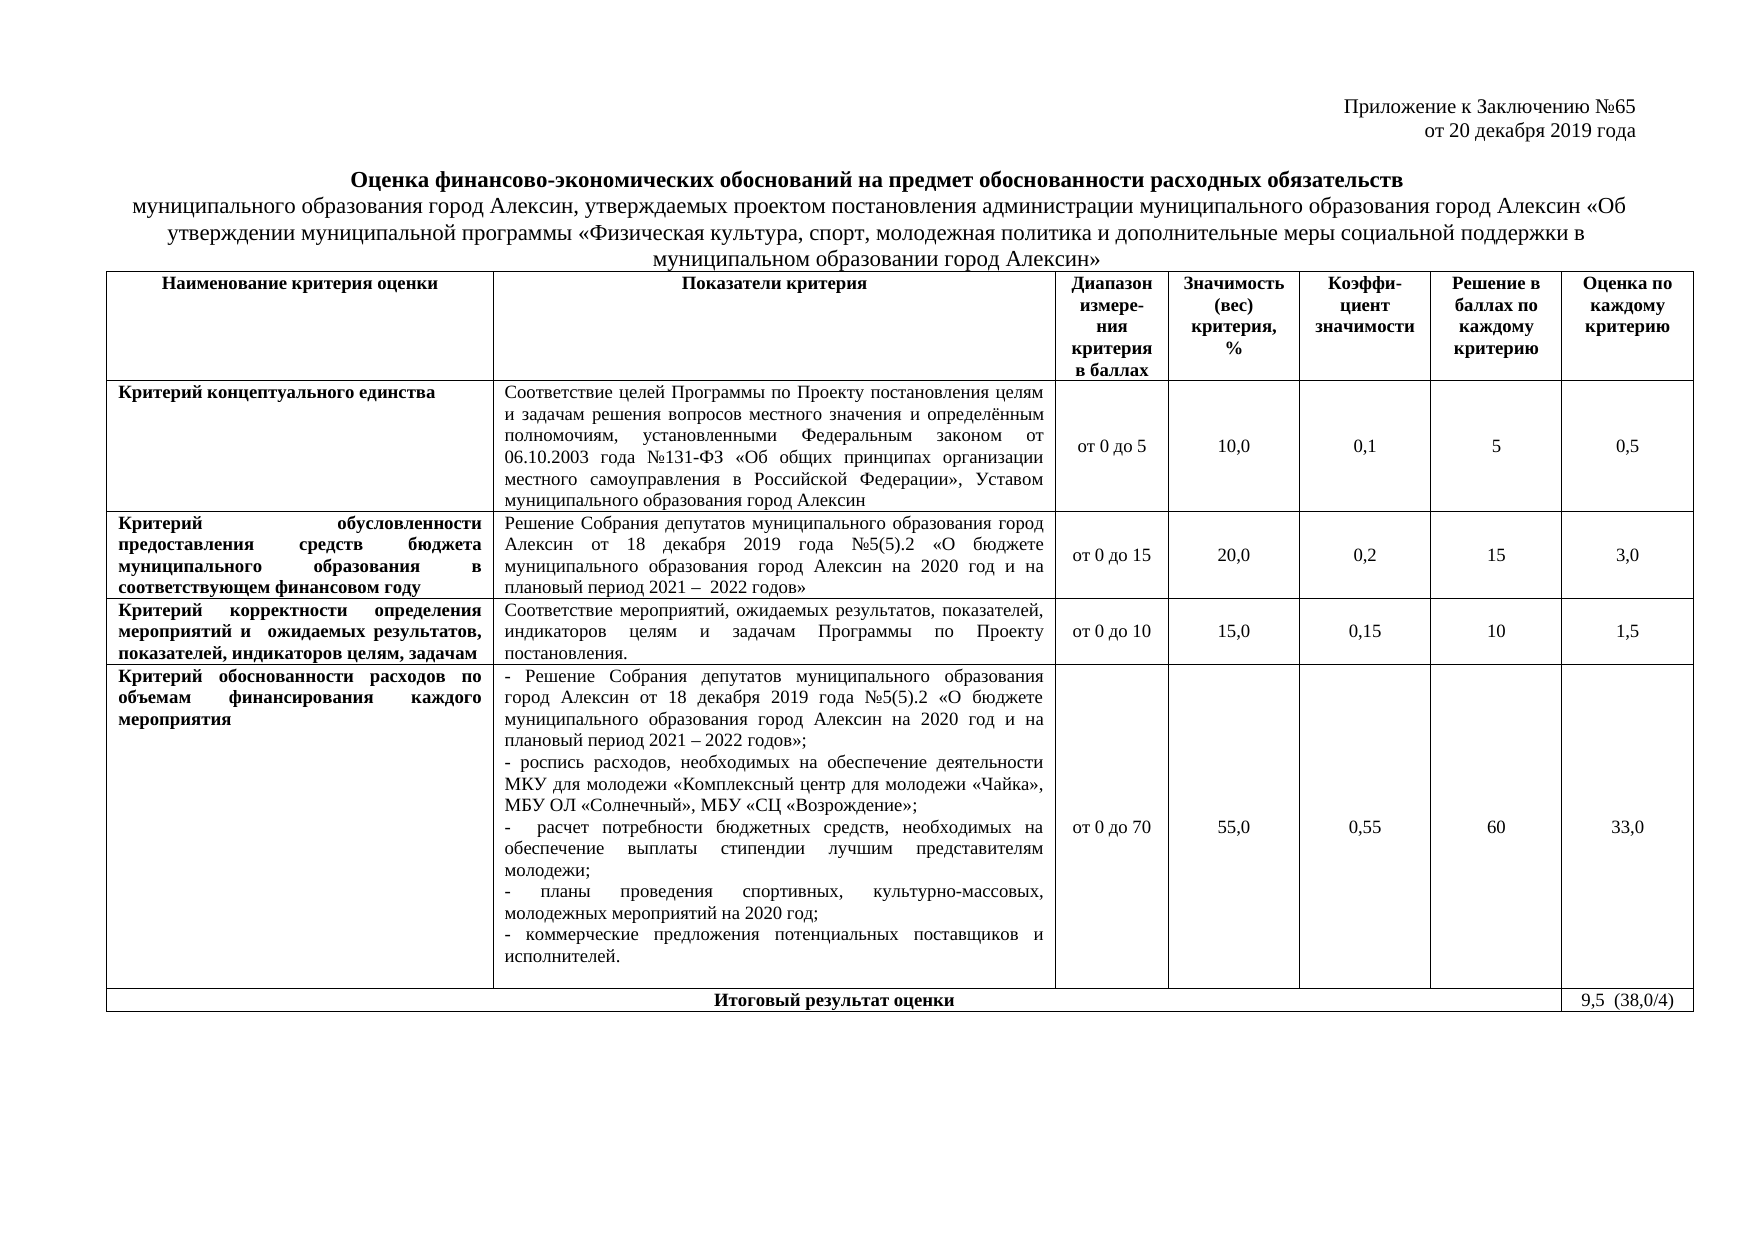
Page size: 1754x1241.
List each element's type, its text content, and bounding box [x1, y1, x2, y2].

table_cell 20,0 [1169, 512, 1299, 598]
table_cell 0,2 [1300, 512, 1430, 598]
table_cell Итоговый результат оценки [107, 989, 1561, 1011]
table_cell 55,0 [1169, 665, 1299, 988]
table_header Значимость (вес) критерия, % [1169, 272, 1299, 380]
table_cell 9,5 (38,0/4) [1562, 989, 1693, 1011]
table_header Диапазон измере-ния критерия в баллах [1056, 272, 1168, 380]
table_header Показатели критерия [494, 272, 1055, 380]
table_cell Критерий концептуального единства [107, 381, 493, 511]
table_cell - Решение Собрания депутатов муниципального образования город Алексин от 18 декабря 2019 года №5(5).2 «О бюджете муниципального образования город Алексин на 2020 год и на плановый период 2021 – 2022 годов»; - роспись расходов, необходимых на обеспечение деятельности МКУ для молодежи «Комплексный центр для молодежи «Чайка», МБУ ОЛ «Солнечный», МБУ «СЦ «Возрождение»; - расчет потребности бюджетных средств, необходимых на обеспечение выплаты стипендии лучшим представителям молодежи; - планы проведения спортивных, культурно-массовых, молодежных мероприятий на 2020 год; - коммерческие предложения потенциальных поставщиков и исполнителей. [494, 665, 1055, 988]
table_cell Решение Собрания депутатов муниципального образования город Алексин от 18 декабря 2019 года №5(5).2 «О бюджете муниципального образования город Алексин на 2020 год и на плановый период 2021 – 2022 годов» [494, 512, 1055, 598]
table_cell 10 [1431, 599, 1561, 663]
table_cell от 0 до 10 [1056, 599, 1168, 663]
table_cell Соответствие мероприятий, ожидаемых результатов, показателей, индикаторов целям и задачам Программы по Проекту постановления. [494, 599, 1055, 663]
table_header Коэффи-циент значимости [1300, 272, 1430, 380]
table_cell 15 [1431, 512, 1561, 598]
table_cell 33,0 [1562, 665, 1693, 988]
table_cell 0,5 [1562, 381, 1693, 511]
table_cell Критерий обусловленности предоставления средств бюджета муниципального образования в соответствующем финансовом году [107, 512, 493, 598]
text Оценка финансово-экономических обоснований на предмет обоснованности расходных обязательств [118, 166, 1636, 192]
table_cell 5 [1431, 381, 1561, 511]
table_cell от 0 до 70 [1056, 665, 1168, 988]
table_cell 10,0 [1169, 381, 1299, 511]
text Приложение к Заключению №65 [118, 94, 1636, 118]
table_cell 1,5 [1562, 599, 1693, 663]
table_cell от 0 до 15 [1056, 512, 1168, 598]
table_cell 15,0 [1169, 599, 1299, 663]
table_cell Соответствие целей Программы по Проекту постановления целям и задачам решения вопросов местного значения и определённым полномочиям, установленными Федеральным законом от 06.10.2003 года №131-ФЗ «Об общих принципах организации местного самоуправления в Российской Федерации», Уставом муниципального образования город Алексин [494, 381, 1055, 511]
table_cell Критерий обоснованности расходов по объемам финансирования каждого мероприятия [107, 665, 493, 988]
table_cell 3,0 [1562, 512, 1693, 598]
table_header Оценка по каждому критерию [1562, 272, 1693, 380]
table_cell 0,1 [1300, 381, 1430, 511]
table_header Решение в баллах по каждому критерию [1431, 272, 1561, 380]
table_cell Критерий корректности определения мероприятий и ожидаемых результатов, показателей, индикаторов целям, задачам [107, 599, 493, 663]
table_cell 60 [1431, 665, 1561, 988]
table_cell 0,55 [1300, 665, 1430, 988]
table_cell 0,15 [1300, 599, 1430, 663]
text муниципального образования город Алексин, утверждаемых проектом постановления администрации муниципального образования город Алексин «Об утверждении муниципальной программы «Физическая культура, спорт, молодежная политика и дополнительные меры социальной поддержки в муниципальном образовании город Алексин» [118, 192, 1636, 271]
table_cell от 0 до 5 [1056, 381, 1168, 511]
table_header Наименование критерия оценки [107, 272, 493, 380]
text от 20 декабря 2019 года [118, 118, 1636, 142]
